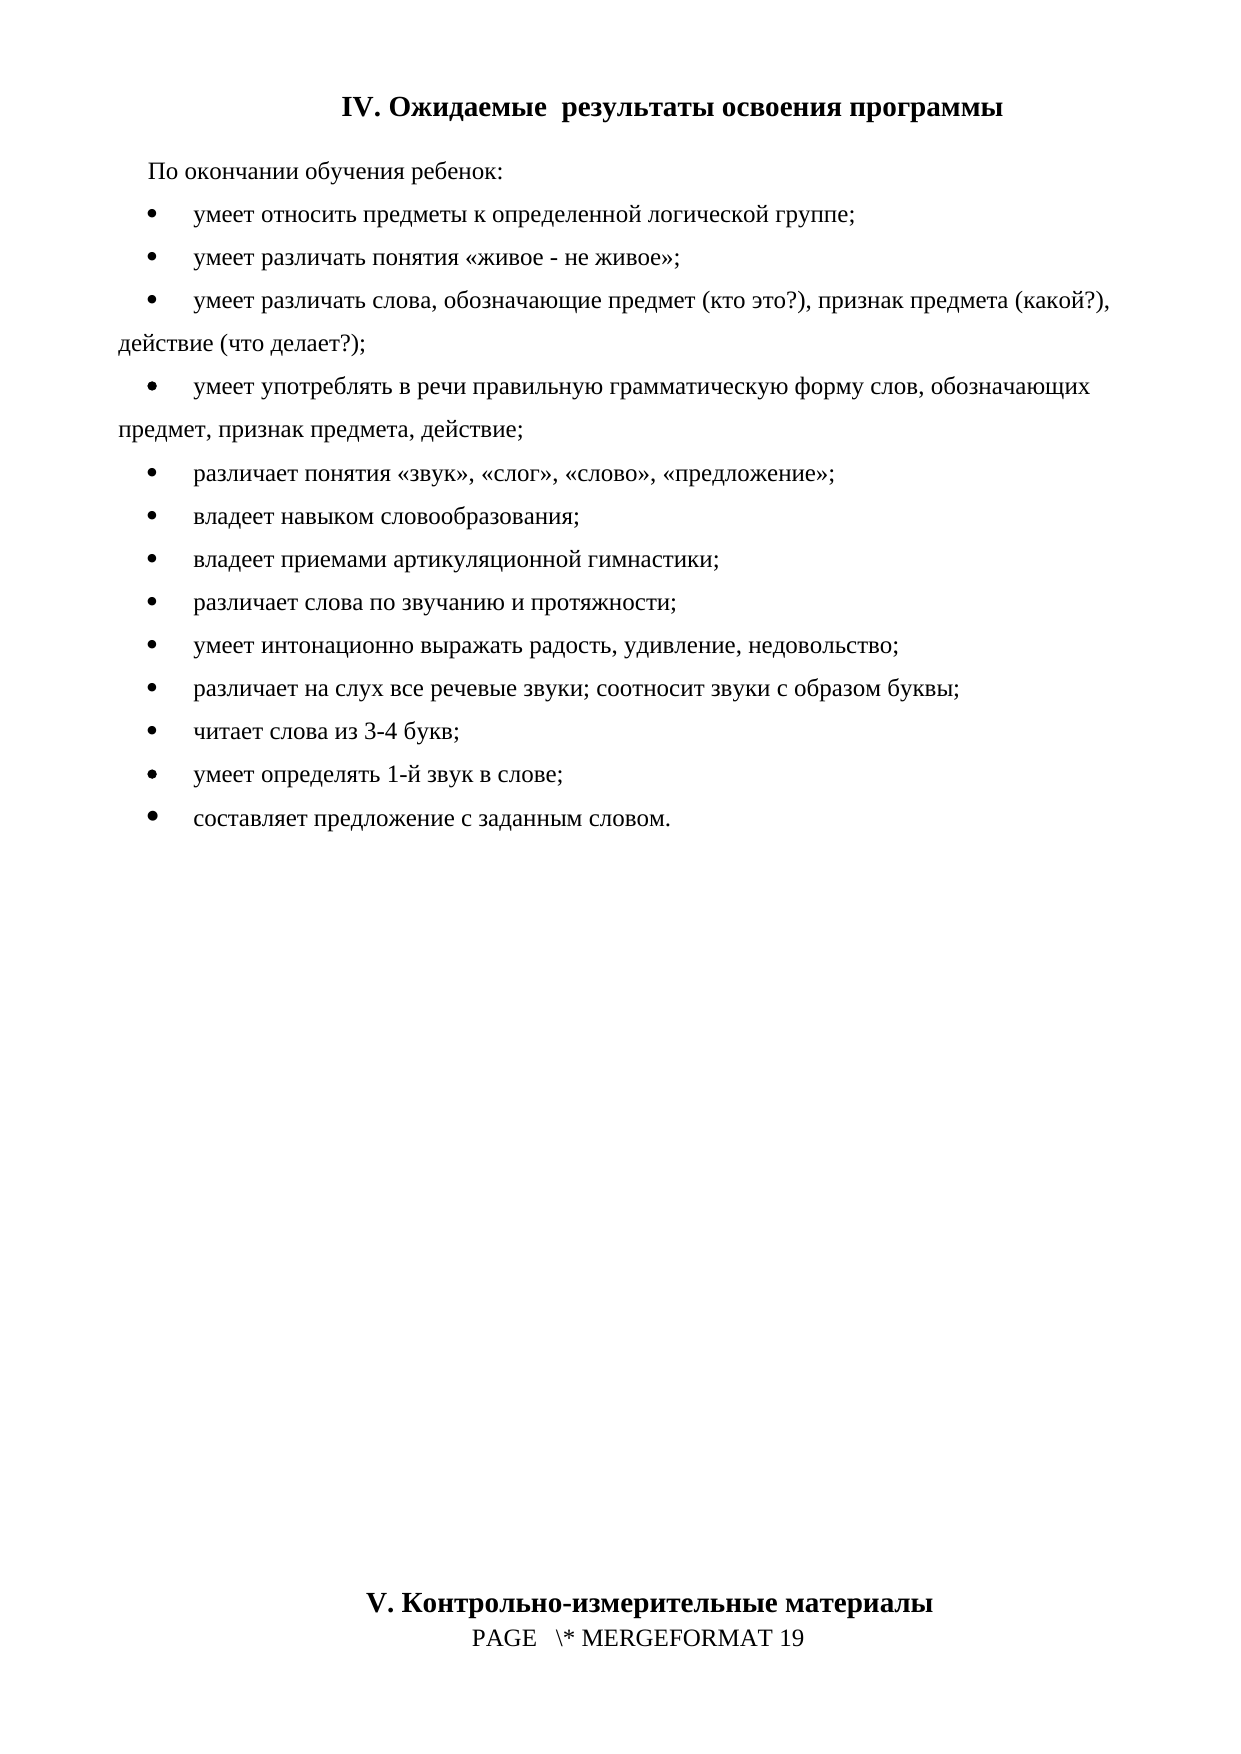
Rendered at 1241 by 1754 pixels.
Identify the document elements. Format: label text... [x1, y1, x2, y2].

list различает на слух все речевые звуки; соотносит звуки с образом буквы; [118, 673, 1152, 702]
list умеет определять 1-й звук в слове; [118, 759, 1152, 788]
text По окончании обучения ребенок: [118, 156, 1152, 184]
list IV. Ожидаемые результаты освоения программы [193, 89, 1152, 122]
list умеет употреблять в речи правильную грамматическую форму слов, обозначающих предмет, признак предмета, действие; [118, 371, 1152, 443]
list умеет различать слова, обозначающие предмет (кто это?), признак предмета (какой?), действие (что делает?); [118, 285, 1152, 357]
list владеет навыком словообразования; [118, 501, 1152, 529]
list умеет различать понятия «живое - не живое»; [118, 242, 1152, 271]
list читает слова из 3-4 букв; [118, 716, 1152, 745]
list составляет предложение с заданным словом. [118, 803, 1152, 832]
list различает понятия «звук», «слог», «слово», «предложение»; [118, 458, 1152, 486]
list умеет интонационно выражать радость, удивление, недовольство; [118, 630, 1152, 659]
list умеет относить предметы к определенной логической группе; [118, 199, 1152, 228]
text V. Контрольно-измерительные материалы [148, 1585, 1152, 1618]
list различает слова по звучанию и протяжности; [118, 587, 1152, 616]
list владеет приемами артикуляционной гимнастики; [118, 544, 1152, 573]
